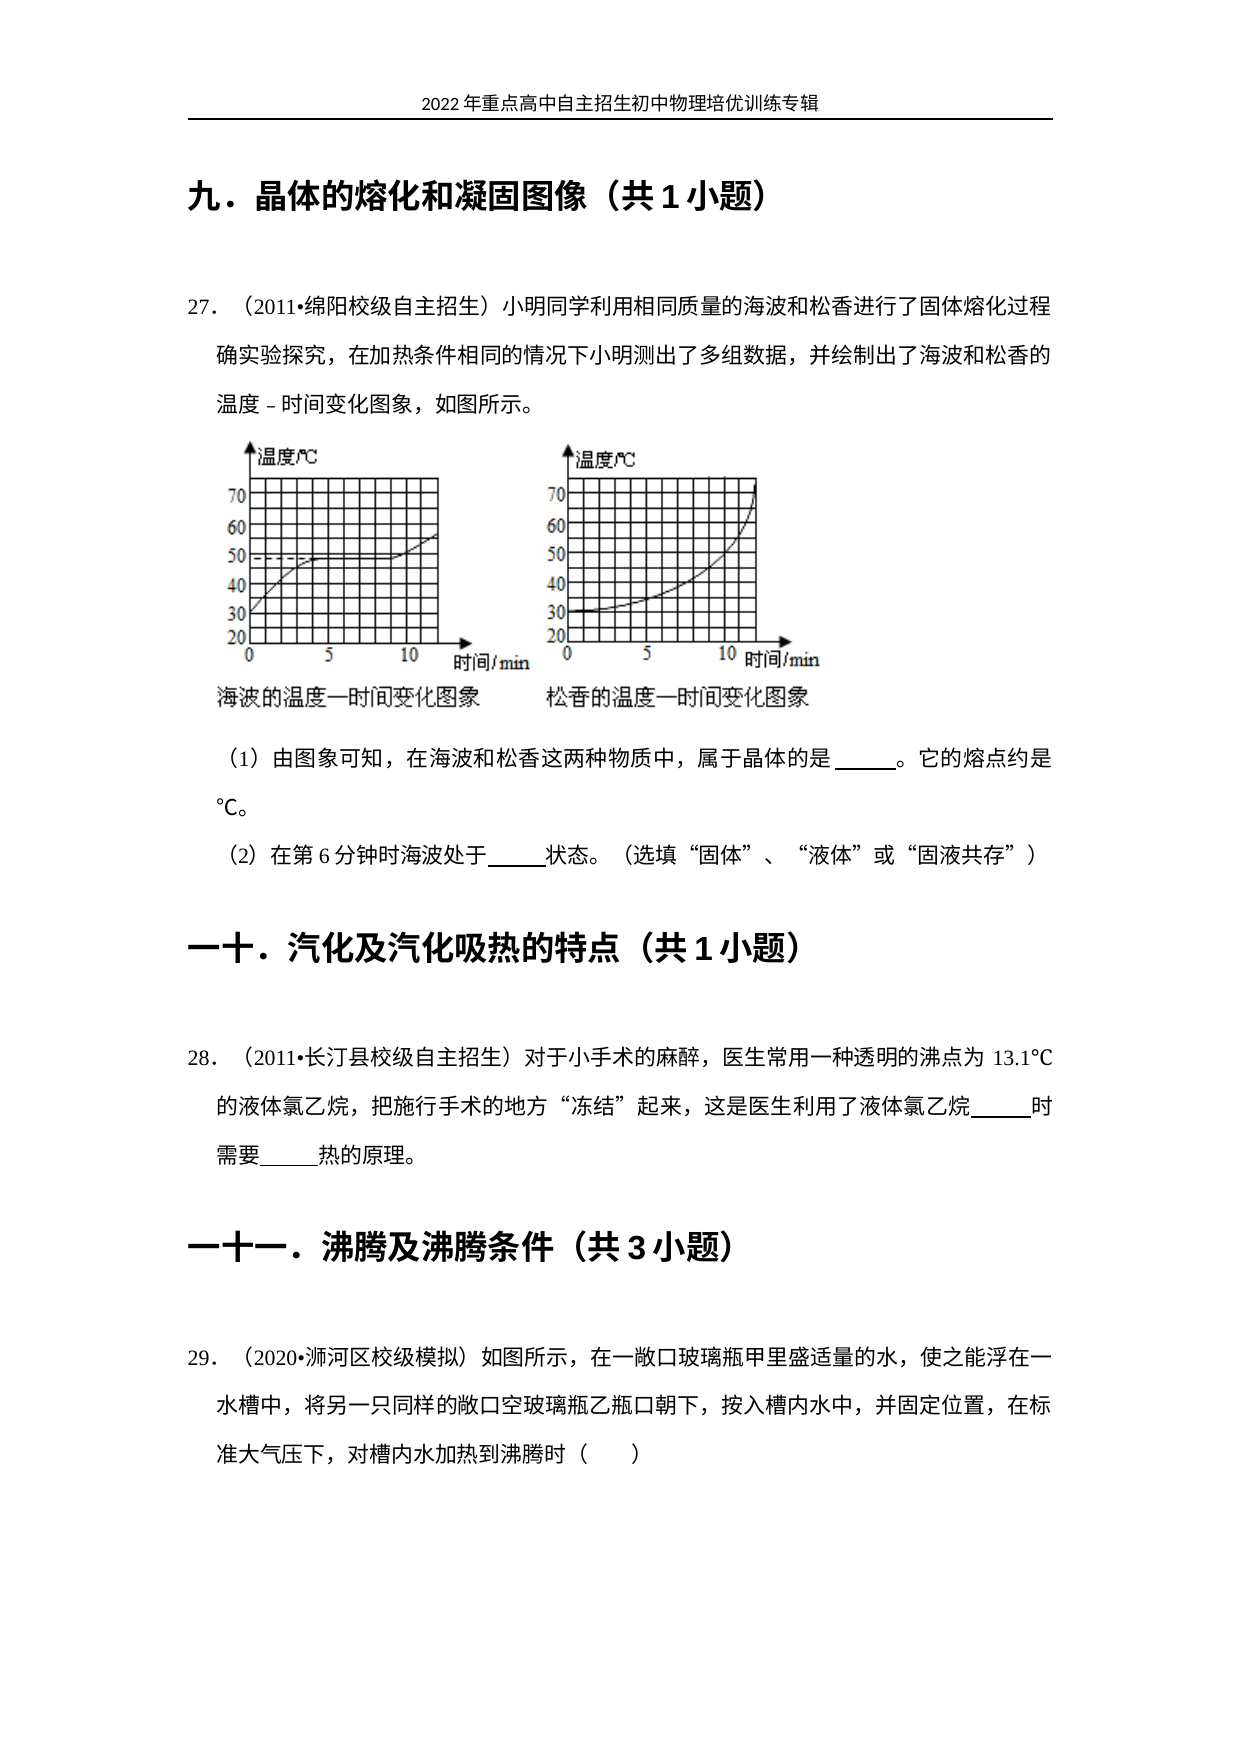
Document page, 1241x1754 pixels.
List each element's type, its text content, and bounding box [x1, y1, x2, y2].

subtitle 一十．汽化及汽化吸热的特点（共1小题） [187, 913, 1053, 978]
text 27．（2011•绵阳校级自主招生）小明同学利用相同质量的海波和松香进行了固体熔化过程确实验探究，在加热条件相同的情况下小明测出了多组数据，并绘制出了海波和松香的温度﹣时间变化图象，如图所示。 [187, 289, 1053, 419]
subtitle 一十一．沸腾及沸腾条件（共3小题） [187, 1213, 1053, 1278]
text 29．（2020•浉河区校级模拟）如图所示，在一敞口玻璃瓶甲里盛适量的水，使之能浮在一水槽中，将另一只同样的敞口空玻璃瓶乙瓶口朝下，按入槽内水中，并固定位置，在标准大气压下，对槽内水加热到沸腾时（ ） [187, 1339, 1053, 1469]
picture [216, 434, 826, 712]
text 28．（2011•长汀县校级自主招生）对于小手术的麻醉，医生常用一种透明的沸点为13.1℃的液体氯乙烷，把施行手术的地方“冻结”起来，这是医生利用了液体氯乙烷 时需要 热的原理。 [187, 1040, 1053, 1170]
subtitle 九．晶体的熔化和凝固图像（共1小题） [187, 162, 1053, 227]
text （1）由图象可知，在海波和松香这两种物质中，属于晶体的是 。它的熔点约是 ℃。 [216, 740, 1053, 822]
text （2）在第6分钟时海波处于 状态。（选填“固体”、“液体”或“固液共存”） [216, 837, 1053, 870]
